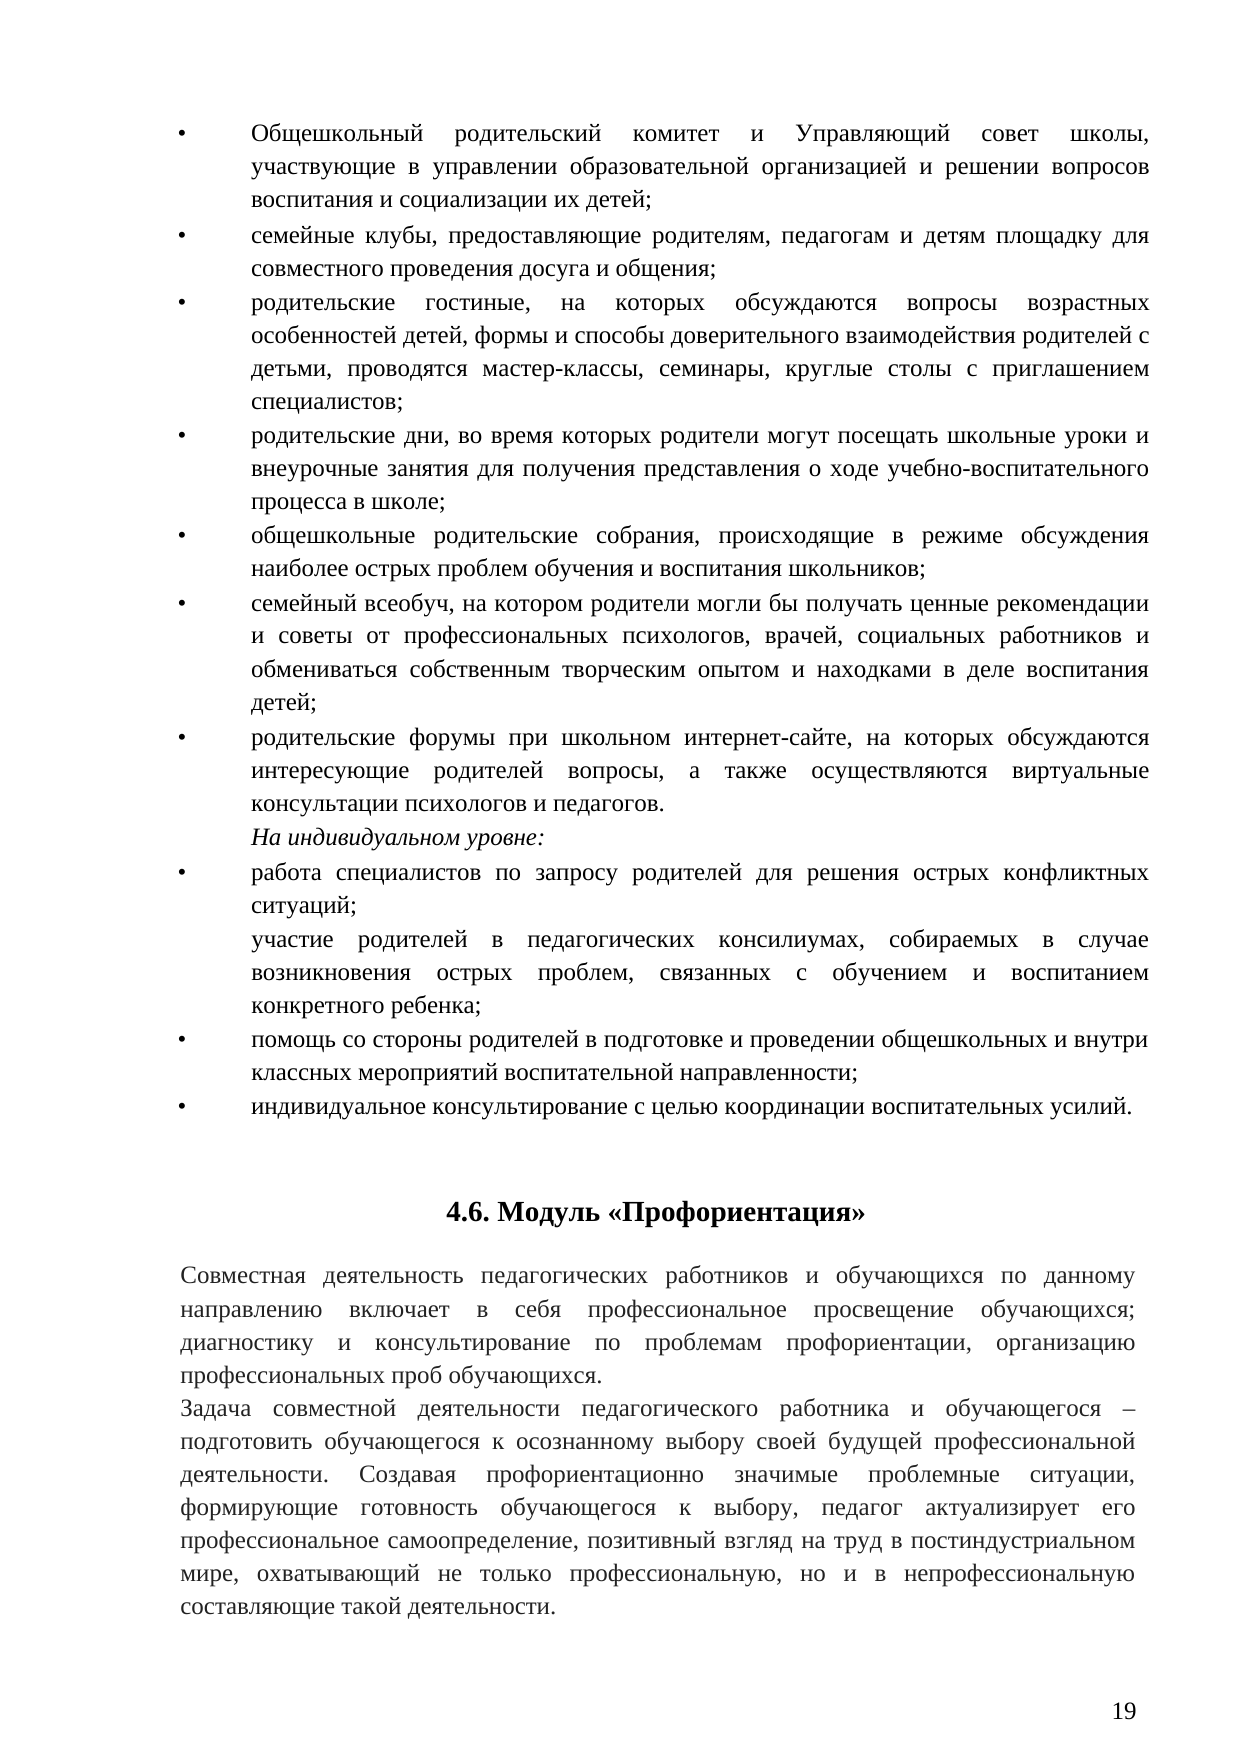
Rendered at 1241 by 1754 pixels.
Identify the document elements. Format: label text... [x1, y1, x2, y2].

list родительские гостиные, на которых обсуждаются вопросы возрастных особенностей детей, формы и способы доверительного взаимодействия родителей с детьми, проводятся мастер-классы, семинары, круглые столы с приглашением специалистов; [177, 287, 1150, 415]
list родительские дни, во время которых родители могут посещать школьные уроки и внеурочные занятия для получения представления о ходе учебно-воспитательного процесса в школе; [177, 420, 1150, 515]
list семейный всеобуч, на котором родители могли бы получать ценные рекомендации и советы от профессиональных психологов, врачей, социальных работников и обмениваться собственным творческим опытом и находками в деле воспитания детей; [177, 588, 1150, 715]
text Совместная деятельность педагогических работников и обучающихся по данному направлению включает в себя профессиональное просвещение обучающихся; диагностику и консультирование по проблемам профориентации, организацию профессиональных проб обучающихся. [180, 1261, 1136, 1388]
text • помощь со стороны родителей в подготовке и проведении общешкольных и внутри классных мероприятий воспитательной направленности; [177, 1024, 1150, 1086]
text На индивидуальном уровне: [251, 822, 1150, 851]
text участие родителей в педагогических консилиумах, собираемых в случае возникновения острых проблем, связанных с обучением и воспитанием конкретного ребенка; [251, 924, 1150, 1019]
subtitle 4.6. Модуль «Профориентация» [179, 1194, 1133, 1228]
list работа специалистов по запросу родителей для решения острых конфликтных ситуаций; [177, 857, 1150, 918]
list Общешкольный родительский комитет и Управляющий совет школы, участвующие в управлении образовательной организацией и решении вопросов воспитания и социализации их детей; [177, 118, 1150, 213]
list родительские форумы при школьном интернет-сайте, на которых обсуждаются интересующие родителей вопросы, а также осуществляются виртуальные консультации психологов и педагогов. [177, 722, 1150, 817]
list индивидуальное консультирование c целью координации воспитательных усилий. [177, 1091, 1150, 1120]
list общешкольные родительские собрания, происходящие в режиме обсуждения наиболее острых проблем обучения и воспитания школьников; [177, 520, 1150, 582]
text Задача совместной деятельности педагогического работника и обучающегося – подготовить обучающегося к осознанному выбору своей будущей профессиональной деятельности. Создавая профориентационно значимые проблемные ситуации, формирующие готовность обучающегося к выбору, педагог актуализирует его профессиональное самоопределение, позитивный взгляд на труд в постиндустриальном мире, охватывающий не только профессиональную, но и в непрофессиональную составляющие такой деятельности. [180, 1393, 1136, 1619]
list семейные клубы, предоставляющие родителям, педагогам и детям площадку для совместного проведения досуга и общения; [177, 220, 1150, 282]
